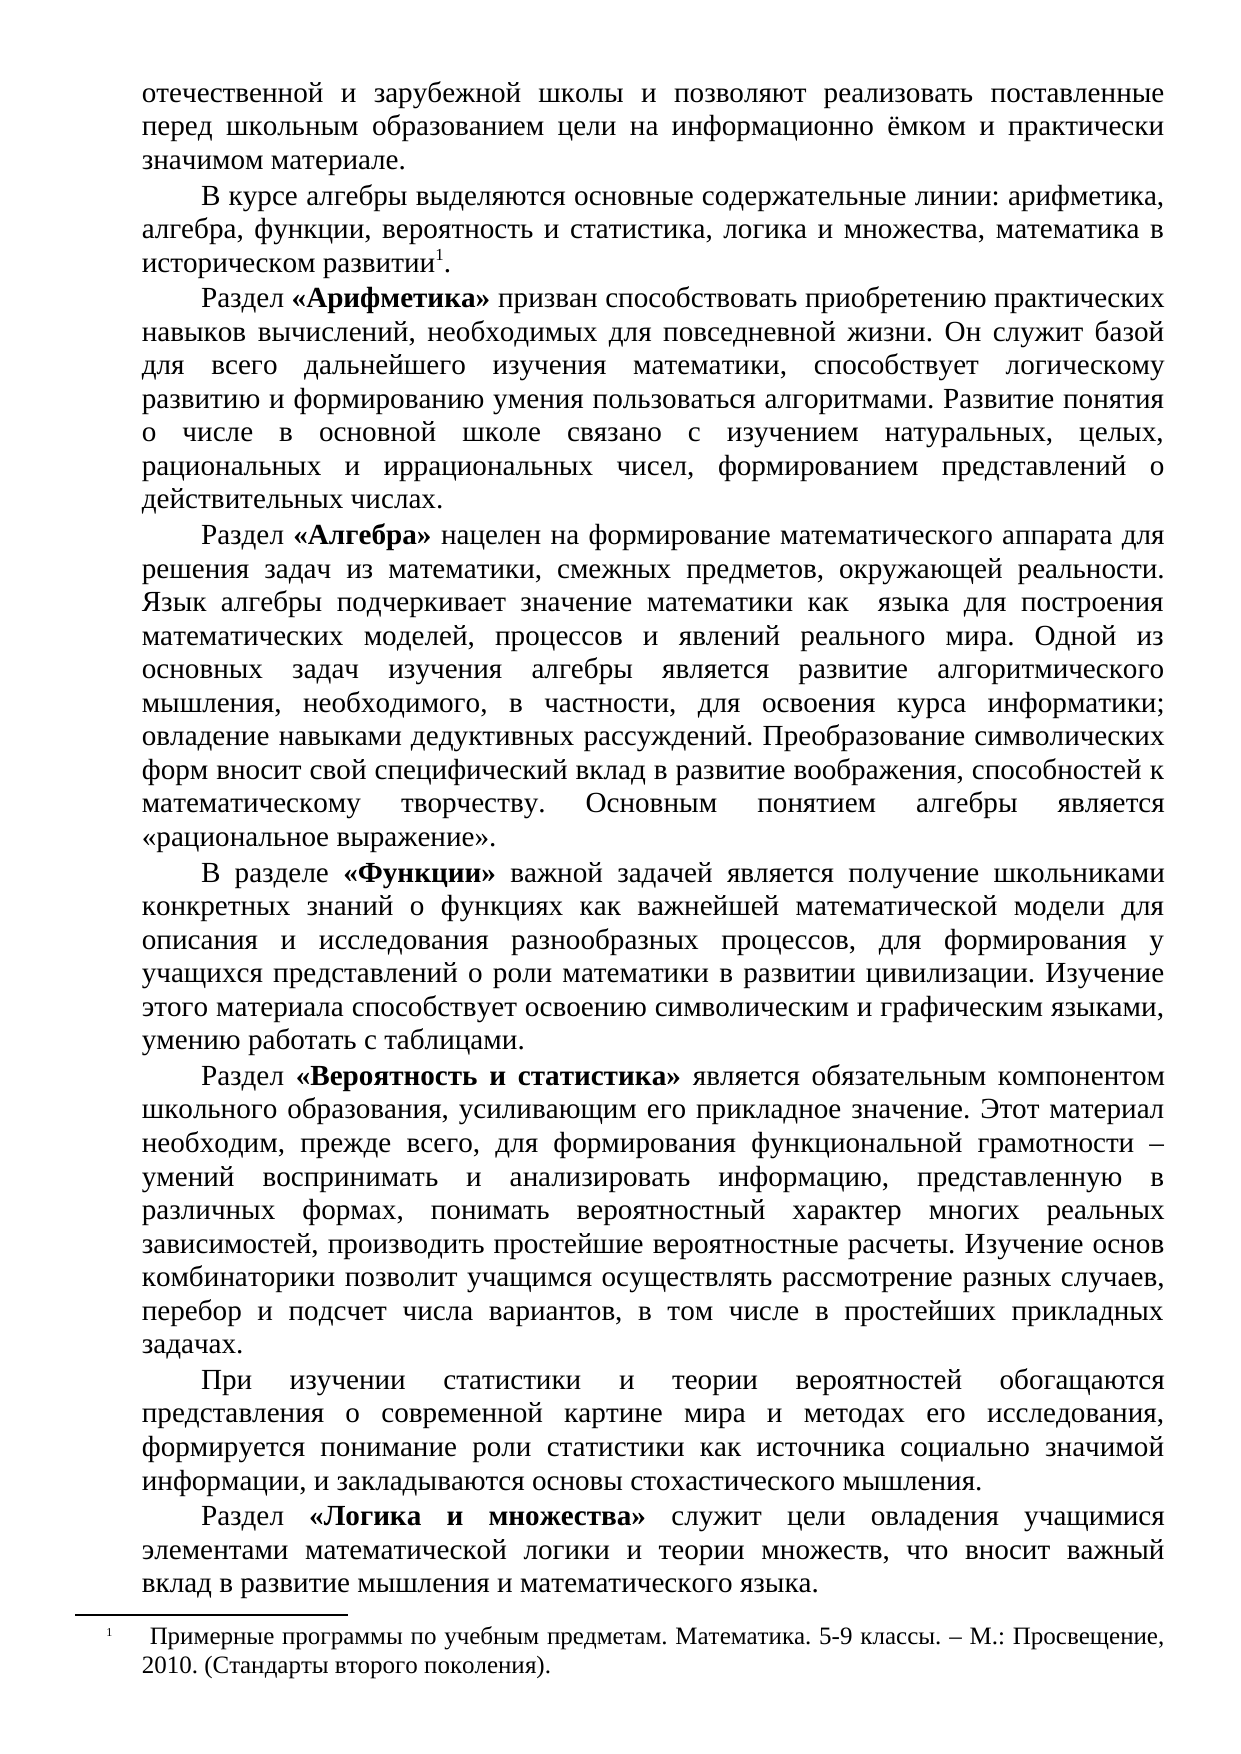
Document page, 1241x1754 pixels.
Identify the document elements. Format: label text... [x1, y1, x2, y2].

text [142, 75, 1165, 176]
text В разделе «Функции» важной задачей является получение школьниками конкретных знаний о функциях как важнейшей математической модели для описания и исследования разнообразных процессов, для формирования у учащихся представлений о роли математики в развитии цивилизации. Изучение этого материала способствует освоению символическим и графическим языками, умению работать с таблицами. [142, 855, 1165, 1056]
text Раздел «Алгебра» нацелен на формирование математического аппарата для решения задач из математики, смежных предметов, окружающей реальности. Язык алгебры подчеркивает значение математики как языка для построения математических моделей, процессов и явлений реального мира. Одной из основных задач изучения алгебры является развитие алгоритмического мышления, необходимого, в частности, для освоения курса информатики; овладение навыками дедуктивных рассуждений. Преобразование символических форм вносит свой специфический вклад в развитие воображения, способностей к математическому творчеству. Основным понятием алгебры является «рациональное выражение». [142, 517, 1165, 853]
text В курсе алгебры выделяются основные содержательные линии: арифметика, алгебра, функции, вероятность и статистика, логика и множества, математика в историческом развитии. [142, 178, 1165, 278]
text При изучении статистики и теории вероятностей обогащаются представления о современной картине мира и методах его исследования, формируется понимание роли статистики как источника социально значимой информации, и закладываются основы стохастического мышления. [142, 1362, 1165, 1496]
text Раздел «Арифметика» призван способствовать приобретению практических навыков вычислений, необходимых для повседневной жизни. Он служит базой для всего дальнейшего изучения математики, способствует логическому развитию и формированию умения пользоваться алгоритмами. Развитие понятия о числе в основной школе связано с изучением натуральных, целых, рациональных и иррациональных чисел, формированием представлений о действительных числах. [142, 280, 1165, 515]
text Раздел «Логика и множества» служит цели овладения учащимися элементами математической логики и теории множеств, что вносит важный вклад в развитие мышления и математического языка. [142, 1498, 1165, 1599]
text Раздел «Вероятность и статистика» является обязательным компонентом школьного образования, усиливающим его прикладное значение. Этот материал необходим, прежде всего, для формирования функциональной грамотности – умений воспринимать и анализировать информацию, представленную в различных формах, понимать вероятностный характер многих реальных зависимостей, производить простейшие вероятностные расчеты. Изучение основ комбинаторики позволит учащимся осуществлять рассмотрение разных случаев, перебор и подсчет числа вариантов, в том числе в простейших прикладных задачах. [142, 1058, 1165, 1360]
